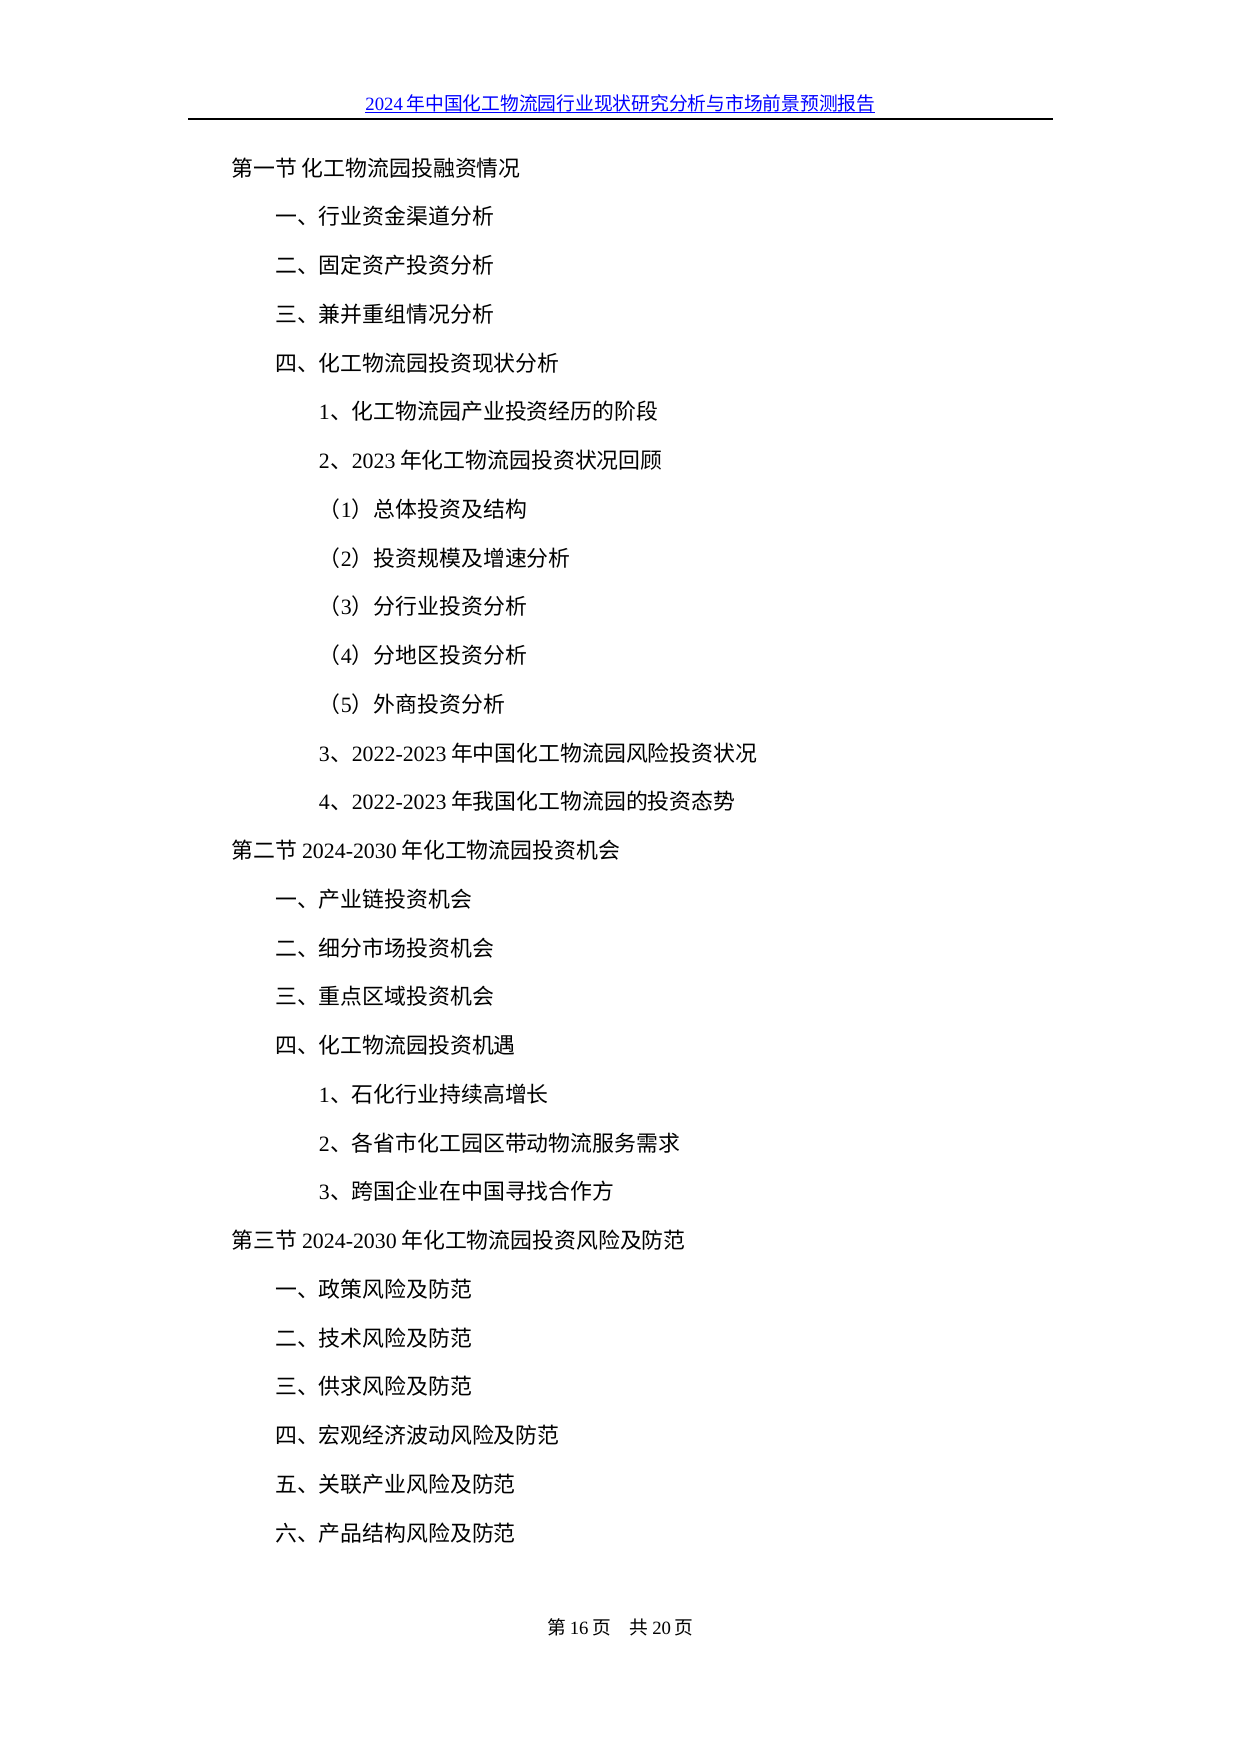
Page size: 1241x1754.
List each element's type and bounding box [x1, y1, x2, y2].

text [187, 150, 1053, 1548]
